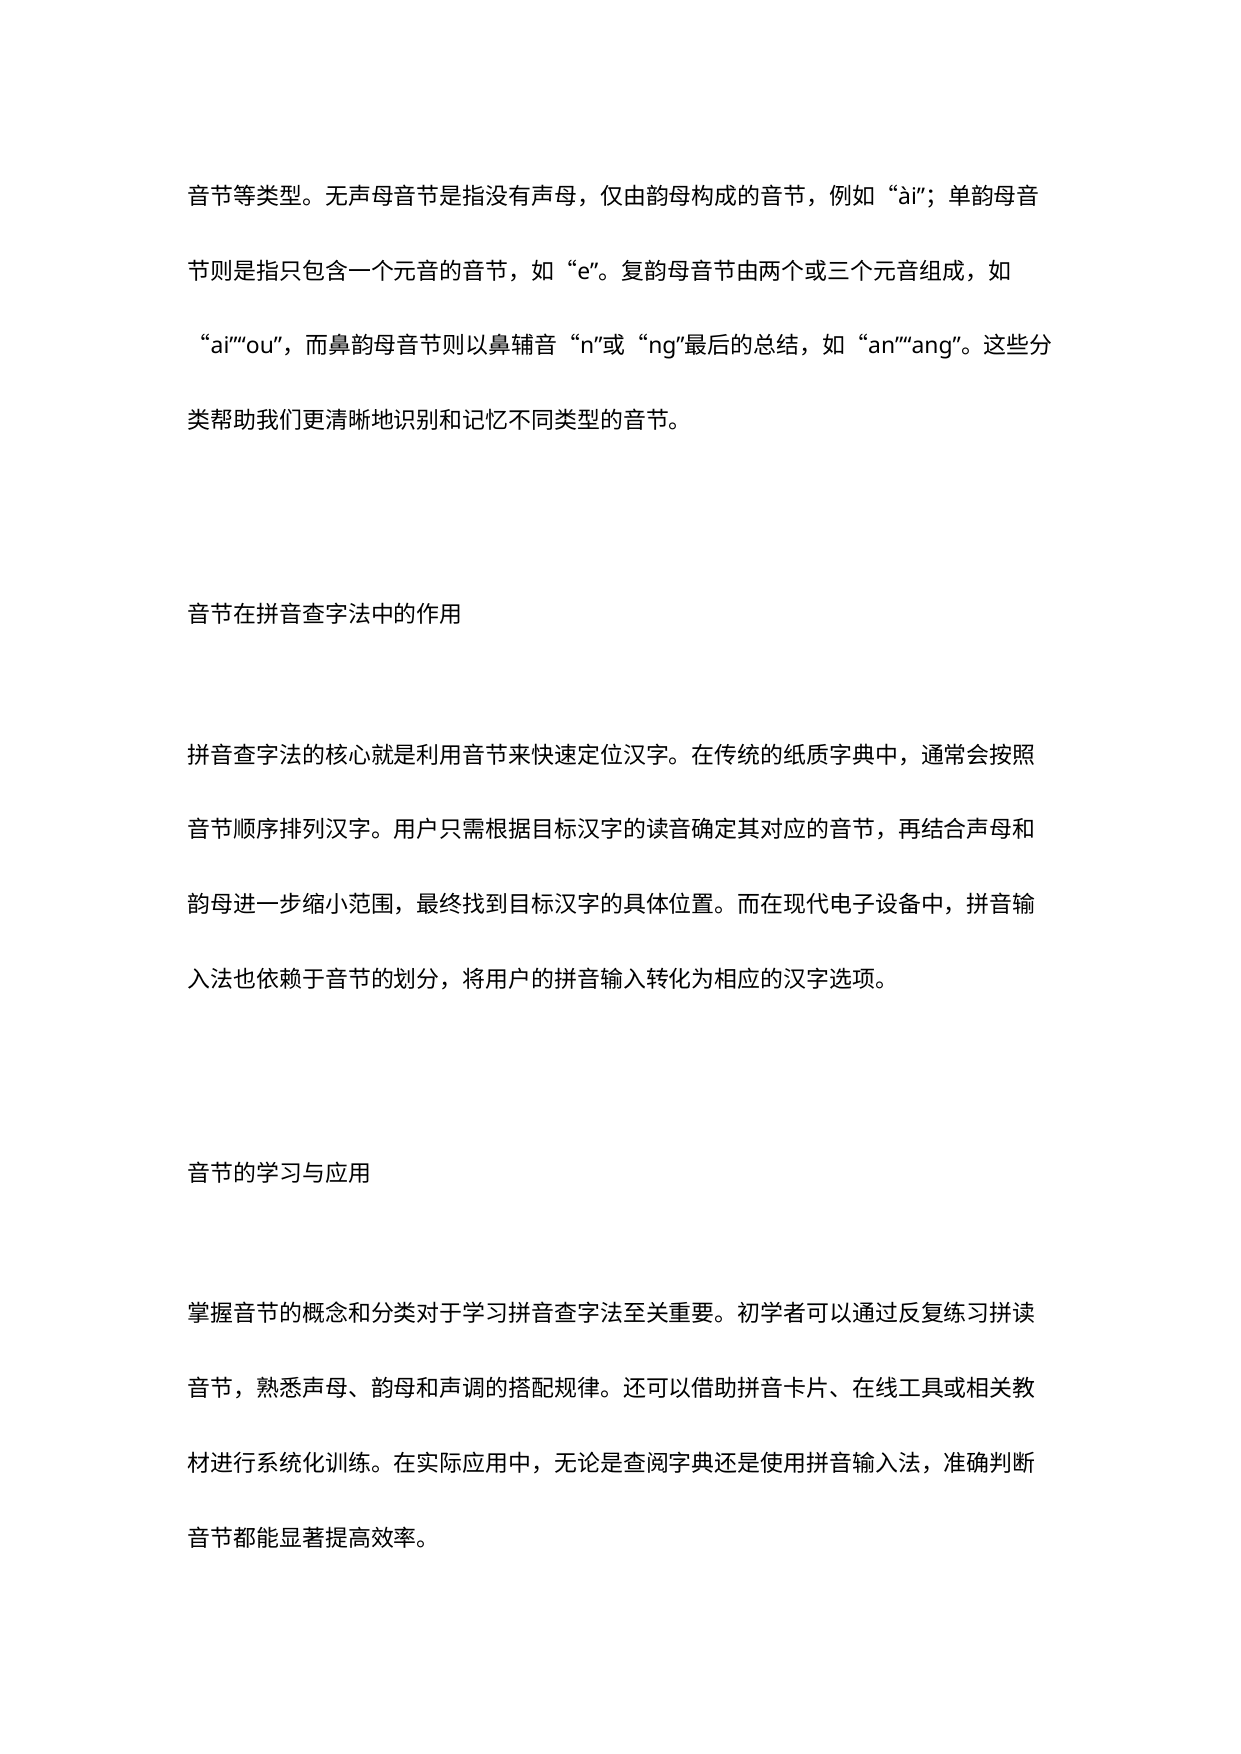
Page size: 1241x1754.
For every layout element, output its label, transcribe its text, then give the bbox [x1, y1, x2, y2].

text 掌握音节的概念和分类对于学习拼音查字法至关重要。初学者可以通过反复练习拼读音节，熟悉声母、韵母和声调的搭配规律。还可以借助拼音卡片、在线工具或相关教材进行系统化训练。在实际应用中，无论是查阅字典还是使用拼音输入法，准确判断音节都能显著提高效率。 [187, 1279, 1053, 1568]
text 拼音查字法的核心就是利用音节来快速定位汉字。在传统的纸质字典中，通常会按照音节顺序排列汉字。用户只需根据目标汉字的读音确定其对应的音节，再结合声母和韵母进一步缩小范围，最终找到目标汉字的具体位置。而在现代电子设备中，拼音输入法也依赖于音节的划分，将用户的拼音输入转化为相应的汉字选项。 [187, 721, 1053, 1010]
text 音节的学习与应用 [187, 1139, 1053, 1204]
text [187, 162, 1053, 451]
text 音节在拼音查字法中的作用 [187, 580, 1053, 645]
